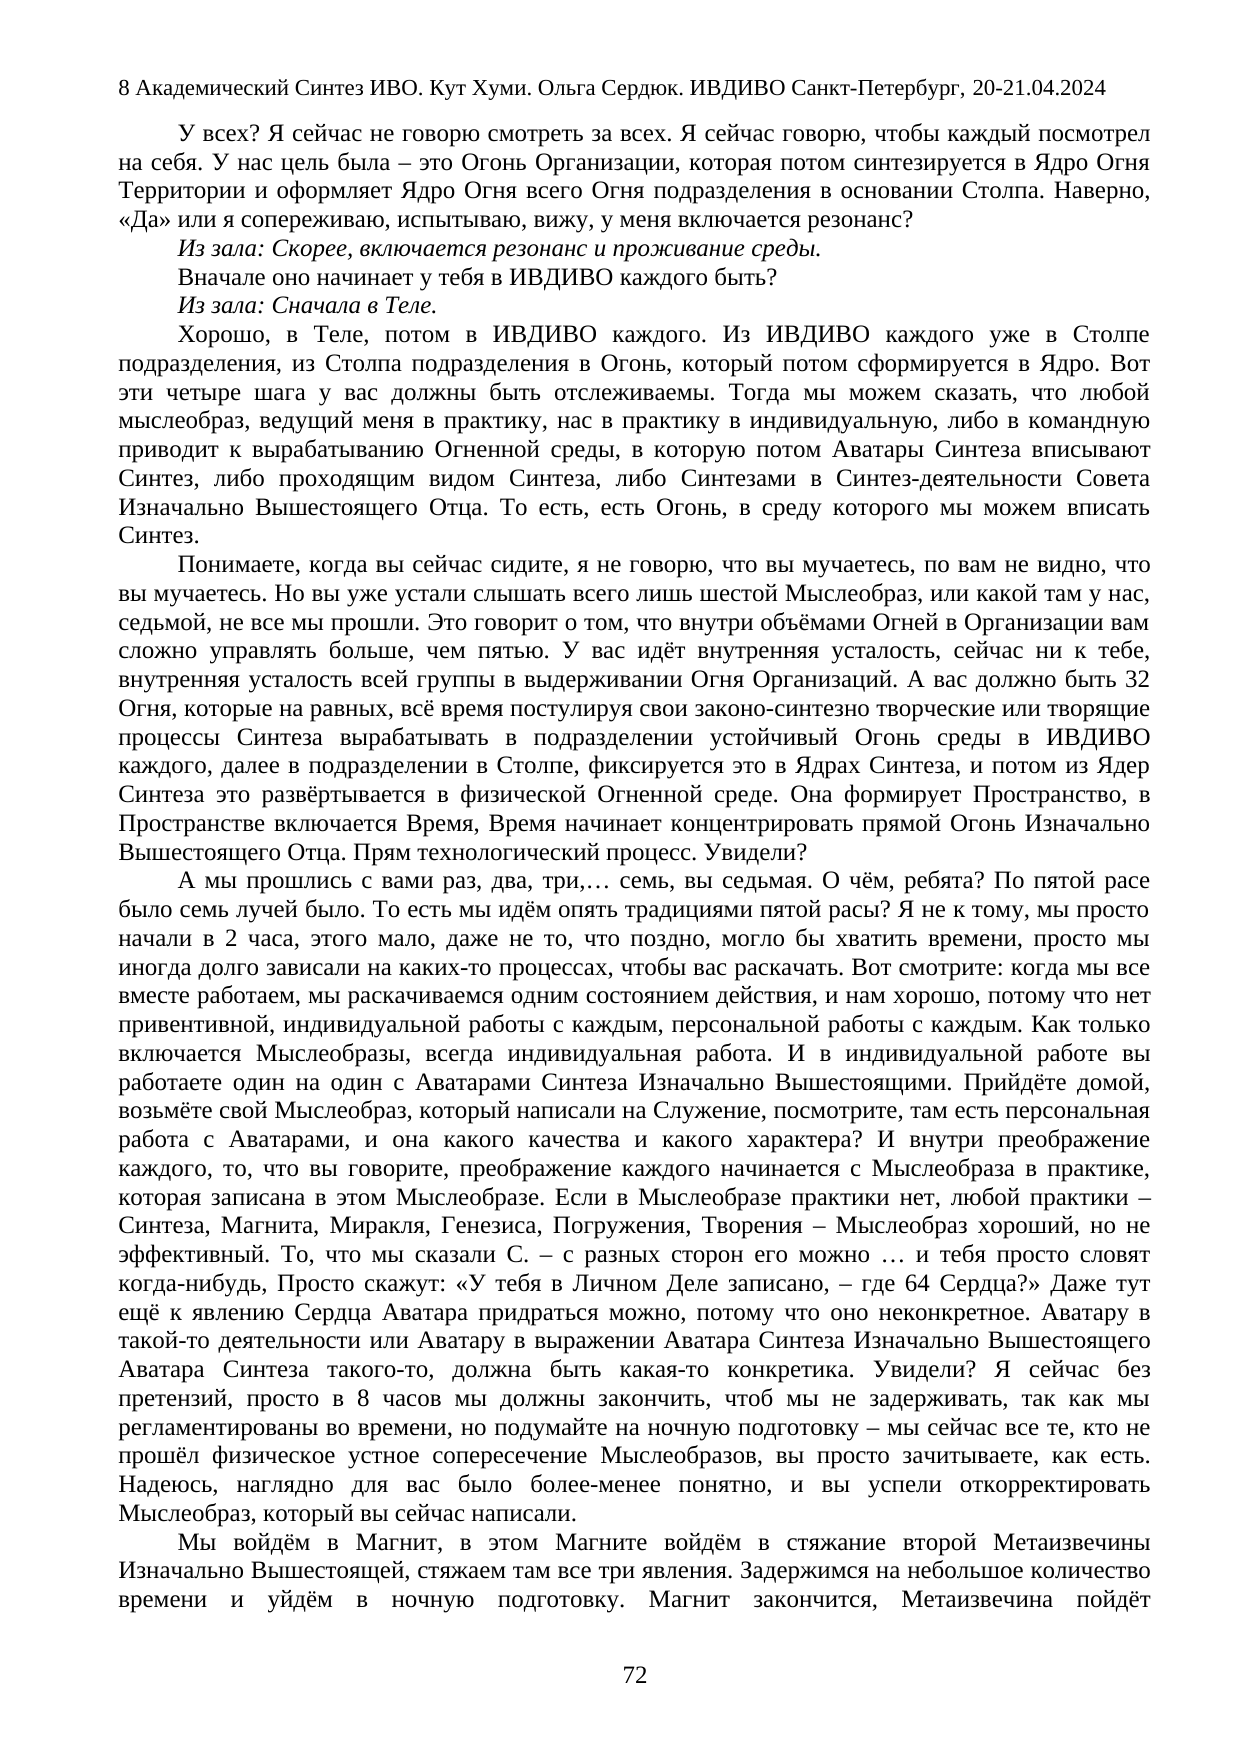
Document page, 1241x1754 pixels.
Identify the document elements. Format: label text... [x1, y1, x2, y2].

text Понимаете, когда вы сейчас сидите, я не говорю, что вы мучаетесь, по вам не видно, что вы мучаетесь. Но вы уже устали слышать всего лишь шестой Мыслеобраз, или какой там у нас, седьмой, не все мы прошли. Это говорит о том, что внутри объёмами Огней в Организации вам сложно управлять больше, чем пятью. У вас идёт внутренняя усталость, сейчас ни к тебе, внутренняя усталость всей группы в выдерживании Огня Организаций. А вас должно быть 32 Огня, которые на равных, всё время постулируя свои законо-синтезно творческие или творящие процессы Синтеза вырабатывать в подразделении устойчивый Огонь среды в ИВДИВО каждого, далее в подразделении в Столпе, фиксируется это в Ядрах Синтеза, и потом из Ядер Синтеза это развёртывается в физической Огненной среде. Она формирует Пространство, в Пространстве включается Время, Время начинает концентрировать прямой Огонь Изначально Вышестоящего Отца. Прям технологический процесс. Увидели? [118, 549, 1152, 866]
text У всех? Я сейчас не говорю смотреть за всех. Я сейчас говорю, чтобы каждый посмотрел на себя. У нас цель была – это Огонь Организации, которая потом синтезируется в Ядро Огня Территории и оформляет Ядро Огня всего Огня подразделения в основании Столпа. Наверно, «Да» или я сопереживаю, испытываю, вижу, у меня включается резонанс? [118, 118, 1152, 233]
text Вначале оно начинает у тебя в ИВДИВО каждого быть? [118, 262, 1152, 291]
text Хорошо, в Теле, потом в ИВДИВО каждого. Из ИВДИВО каждого уже в Столпе подразделения, из Столпа подразделения в Огонь, который потом сформируется в Ядро. Вот эти четыре шага у вас должны быть отслеживаемы. Тогда мы можем сказать, что любой мыслеобраз, ведущий меня в практику, нас в практику в индивидуальную, либо в командную приводит к вырабатыванию Огненной среды, в которую потом Аватары Синтеза вписывают Синтез, либо проходящим видом Синтеза, либо Синтезами в Синтез-деятельности Совета Изначально Вышестоящего Отца. То есть, есть Огонь, в среду которого мы можем вписать Синтез. [118, 319, 1152, 549]
text А мы прошлись с вами раз, два, три,… семь, вы седьмая. О чём, ребята? По пятой расе было семь лучей было. То есть мы идём опять традициями пятой расы? Я не к тому, мы просто начали в 2 часа, этого мало, даже не то, что поздно, могло бы хватить времени, просто мы иногда долго зависали на каких-то процессах, чтобы вас раскачать. Вот смотрите: когда мы все вместе работаем, мы раскачиваемся одним состоянием действия, и нам хорошо, потому что нет привентивной, индивидуальной работы с каждым, персональной работы с каждым. Как только включается Мыслеобразы, всегда индивидуальная работа. И в индивидуальной работе вы работаете один на один с Аватарами Синтеза Изначально Вышестоящими. Прийдёте домой, возьмёте свой Мыслеобраз, который написали на Служение, посмотрите, там есть персональная работа с Аватарами, и она какого качества и какого характера? И внутри преображение каждого, то, что вы говорите, преображение каждого начинается с Мыслеобраза в практике, которая записана в этом Мыслеобразе. Если в Мыслеобразе практики нет, любой практики – Синтеза, Магнита, Миракля, Генезиса, Погружения, Творения – Мыслеобраз хороший, но не эффективный. То, что мы сказали С. – с разных сторон его можно … и тебя просто словят когда-нибудь, Просто скажут: «У тебя в Личном Деле записано, – где 64 Сердца?» Даже тут ещё к явлению Сердца Аватара придраться можно, потому что оно неконкретное. Аватару в такой-то деятельности или Аватару в выражении Аватара Синтеза Изначально Вышестоящего Аватара Синтеза такого-то, должна быть какая-то конкретика. Увидели? Я сейчас без претензий, просто в 8 часов мы должны закончить, чтоб мы не задерживать, так как мы регламентированы во времени, но подумайте на ночную подготовку – мы сейчас все те, кто не прошёл физическое устное сопересечение Мыслеобразов, вы просто зачитываете, как есть. Надеюсь, наглядно для вас было более-менее понятно, и вы успели откорректировать Мыслеобраз, который вы сейчас написали. [118, 866, 1152, 1527]
text Из зала: Сначала в Теле. [118, 291, 1152, 319]
text Из зала: Скорее, включается резонанс и проживание среды. [118, 233, 1152, 262]
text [118, 1527, 1152, 1613]
